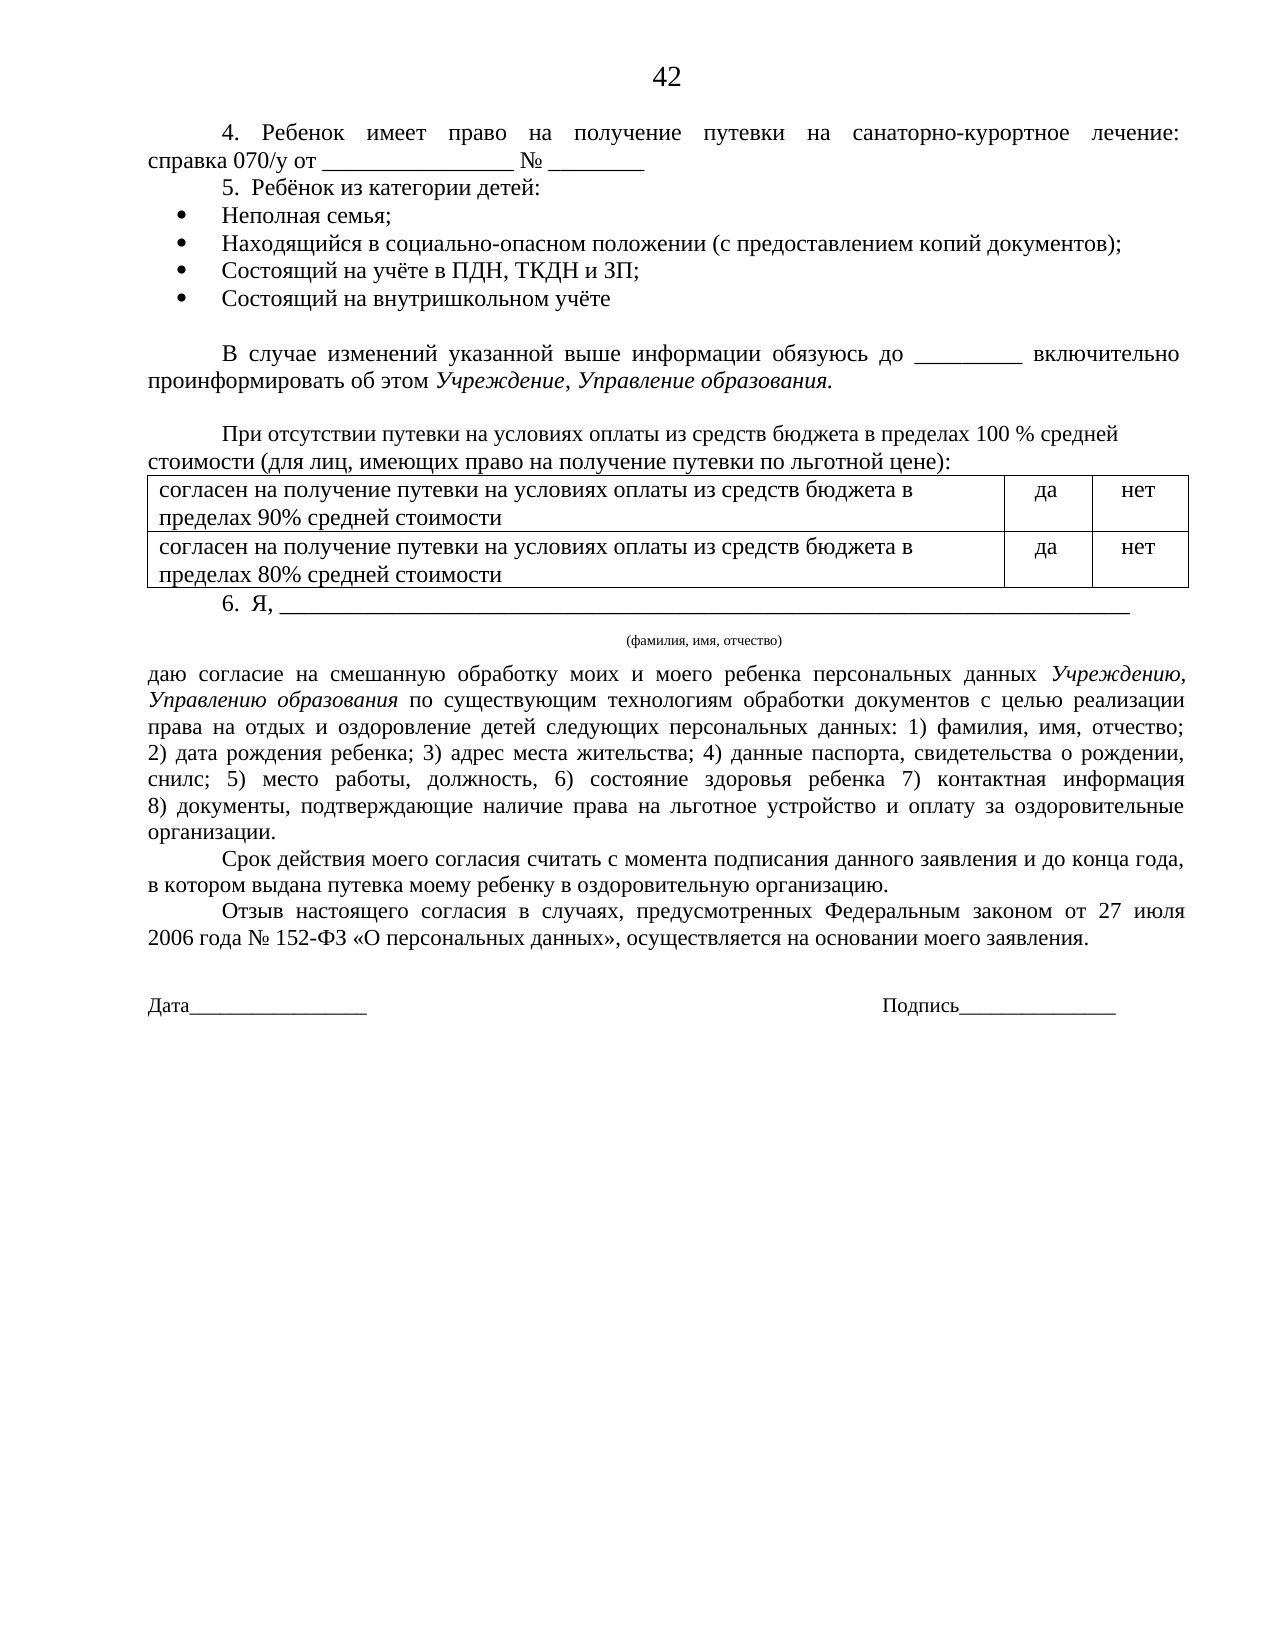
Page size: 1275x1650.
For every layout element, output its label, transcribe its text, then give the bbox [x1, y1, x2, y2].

list Состоящий на внутришкольном учёте [177, 284, 1181, 311]
table_cell да [1005, 532, 1092, 587]
list Находящийся в социально-опасном положении (с предоставлением копий документов); [177, 228, 1181, 256]
table_header нет [1093, 476, 1188, 531]
text даю согласие на смешанную обработку моих и моего ребенка персональных данных Учреждению, Управлению образования по существующим технологиям обработки документов с целью реализации права на отдых и оздоровление детей следующих персональных данных: 1) фамилия, имя, отчество; 2) дата рождения ребенка; 3) адрес места жительства; 4) данные паспорта, свидетельства о рождении, снилс; 5) место работы, должность, 6) состояние здоровья ребенка 7) контактная информация 8) документы, подтверждающие наличие права на льготное устройство и оплату за оздоровительные организации. [148, 660, 1186, 844]
text Отзыв настоящего согласия в случаях, предусмотренных Федеральным законом от 27 июля 2006 года № 152-ФЗ «О персональных данных», осуществляется на основании моего заявления. [148, 897, 1186, 950]
list Я, ____________________________________________________________________ [148, 588, 1186, 617]
text При отсутствии путевки на условиях оплаты из средств бюджета в пределах 100 % средней стоимости (для лиц, имеющих право на получение путевки по льготной цене): [148, 421, 1181, 474]
text (фамилия, имя, отчество) [148, 631, 1186, 660]
text В случае изменений указанной выше информации обязуюсь до _________ включительно проинформировать об этом Учреждение, Управление образования. [148, 339, 1181, 394]
text 4. Ребенок имеет право на получение путевки на санаторно-курортное лечение: справка 070/у от ________________ № ________ [148, 118, 1181, 173]
list Состоящий на учёте в ПДН, ТКДН и ЗП; [177, 256, 1181, 284]
table_header да [1005, 476, 1092, 531]
table_cell нет [1093, 532, 1188, 587]
list Ребёнок из категории детей: [222, 173, 1181, 201]
list Неполная семья; [177, 201, 1181, 228]
table_header согласен на получение путевки на условиях оплаты из средств бюджета в пределах 90% средней стоимости [148, 476, 1004, 531]
text Срок действия моего согласия считать с момента подписания данного заявления и до конца года, в котором выдана путевка моему ребенку в оздоровительную организацию. [148, 844, 1186, 897]
text Дата_________________ Подпись_______________ [148, 993, 1186, 1017]
table_cell согласен на получение путевки на условиях оплаты из средств бюджета в пределах 80% средней стоимости [148, 532, 1004, 587]
